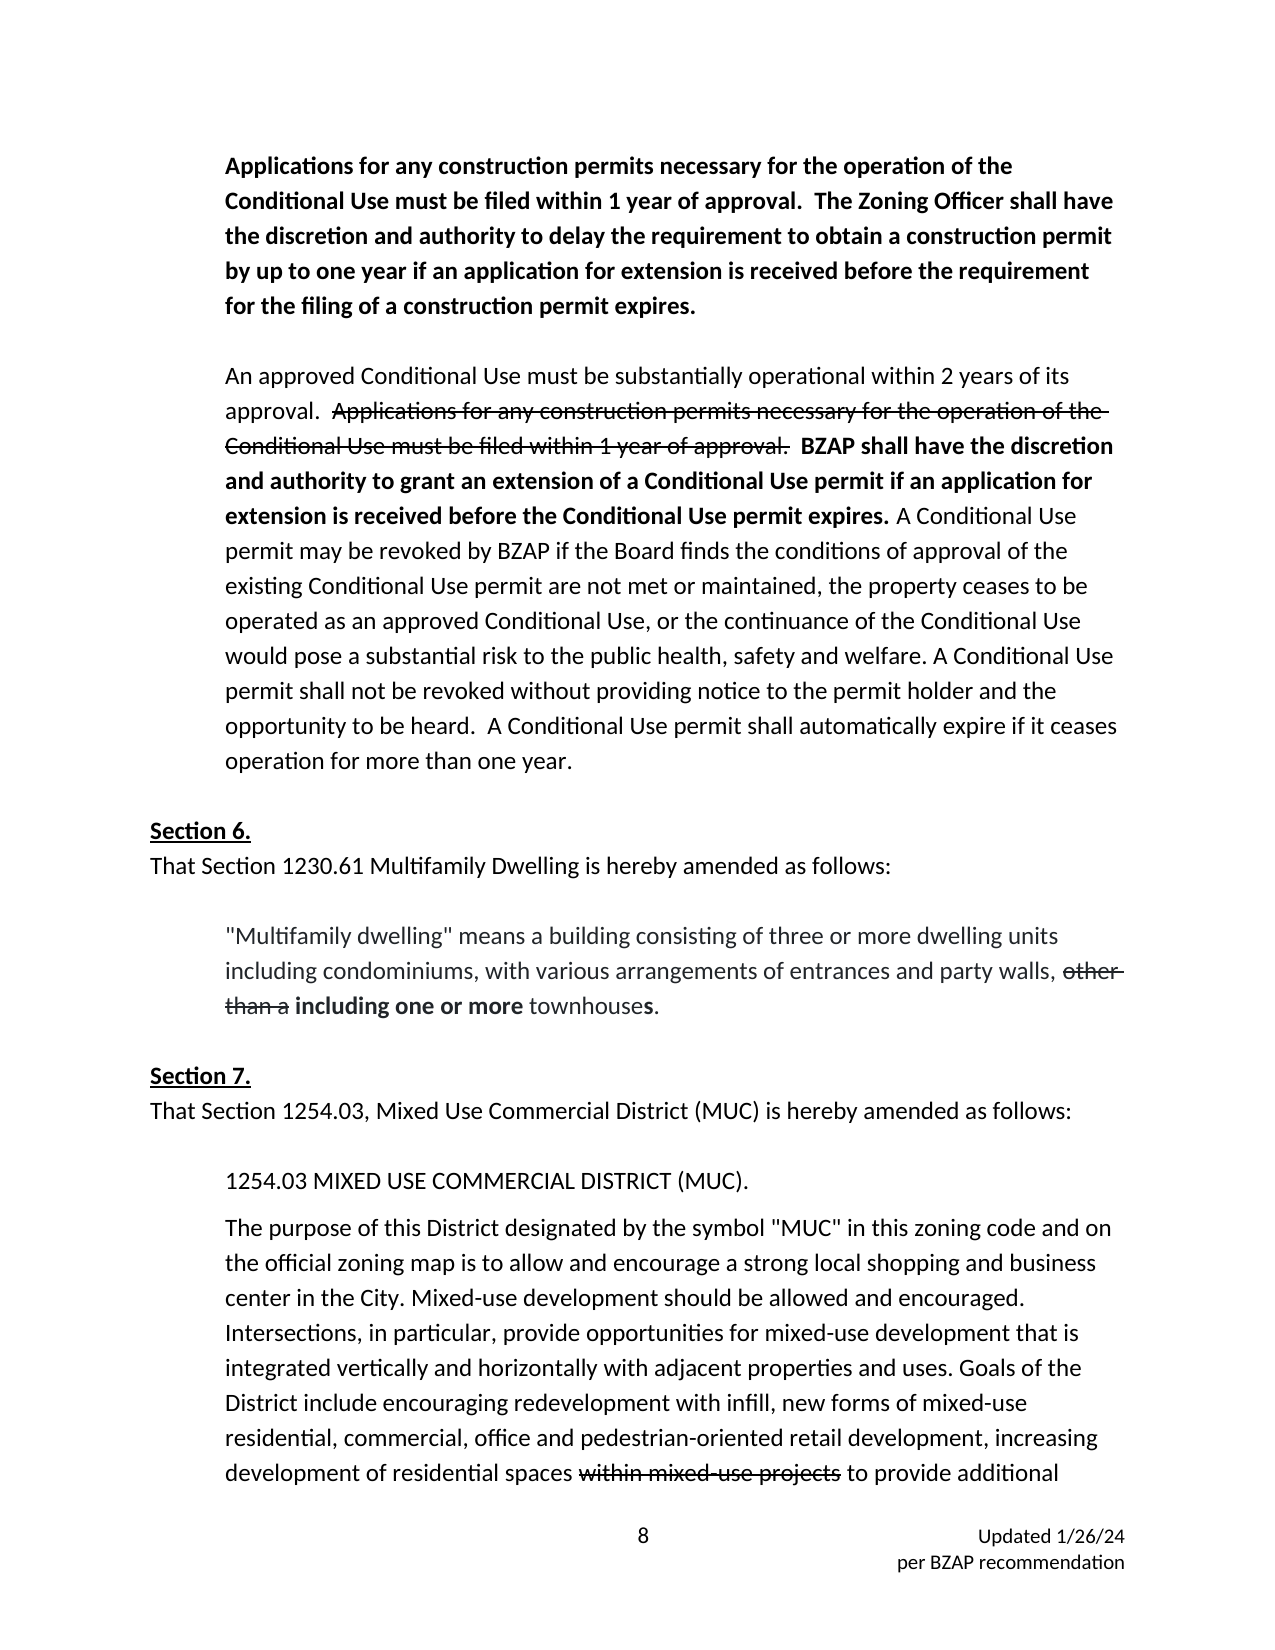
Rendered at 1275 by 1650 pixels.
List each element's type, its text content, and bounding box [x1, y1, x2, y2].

text Applications for any construction permits necessary for the operation of the Conditional Use must be filed within 1 year of approval. The Zoning Officer shall have the discretion and authority to delay the requirement to obtain a construction permit by up to one year if an application for extension is received before the requirement for the filing of a construction permit expires. [225, 150, 1125, 321]
text Section 6. [150, 815, 1125, 846]
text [225, 1212, 1125, 1488]
text "Multifamily dwelling" means a building consisting of three or more dwelling units including condominiums, with various arrangements of entrances and party walls, other than a including one or more townhouses. [225, 920, 1125, 1021]
text That Section 1230.61 Multifamily Dwelling is hereby amended as follows: [150, 850, 1125, 881]
text 1254.03 MIXED USE COMMERCIAL DISTRICT (MUC). [225, 1165, 1125, 1196]
text Section 7. [150, 1060, 1125, 1091]
text An approved Conditional Use must be substantially operational within 2 years of its approval. Applications for any construction permits necessary for the operation of the Conditional Use must be filed within 1 year of approval. BZAP shall have the discretion and authority to grant an extension of a Conditional Use permit if an application for extension is received before the Conditional Use permit expires. A Conditional Use permit may be revoked by BZAP if the Board finds the conditions of approval of the existing Conditional Use permit are not met or maintained, the property ceases to be operated as an approved Conditional Use, or the continuance of the Conditional Use would pose a substantial risk to the public health, safety and welfare. A Conditional Use permit shall not be revoked without providing notice to the permit holder and the opportunity to be heard. A Conditional Use permit shall automatically expire if it ceases operation for more than one year. [225, 360, 1125, 776]
text That Section 1254.03, Mixed Use Commercial District (MUC) is hereby amended as follows: [150, 1095, 1125, 1126]
